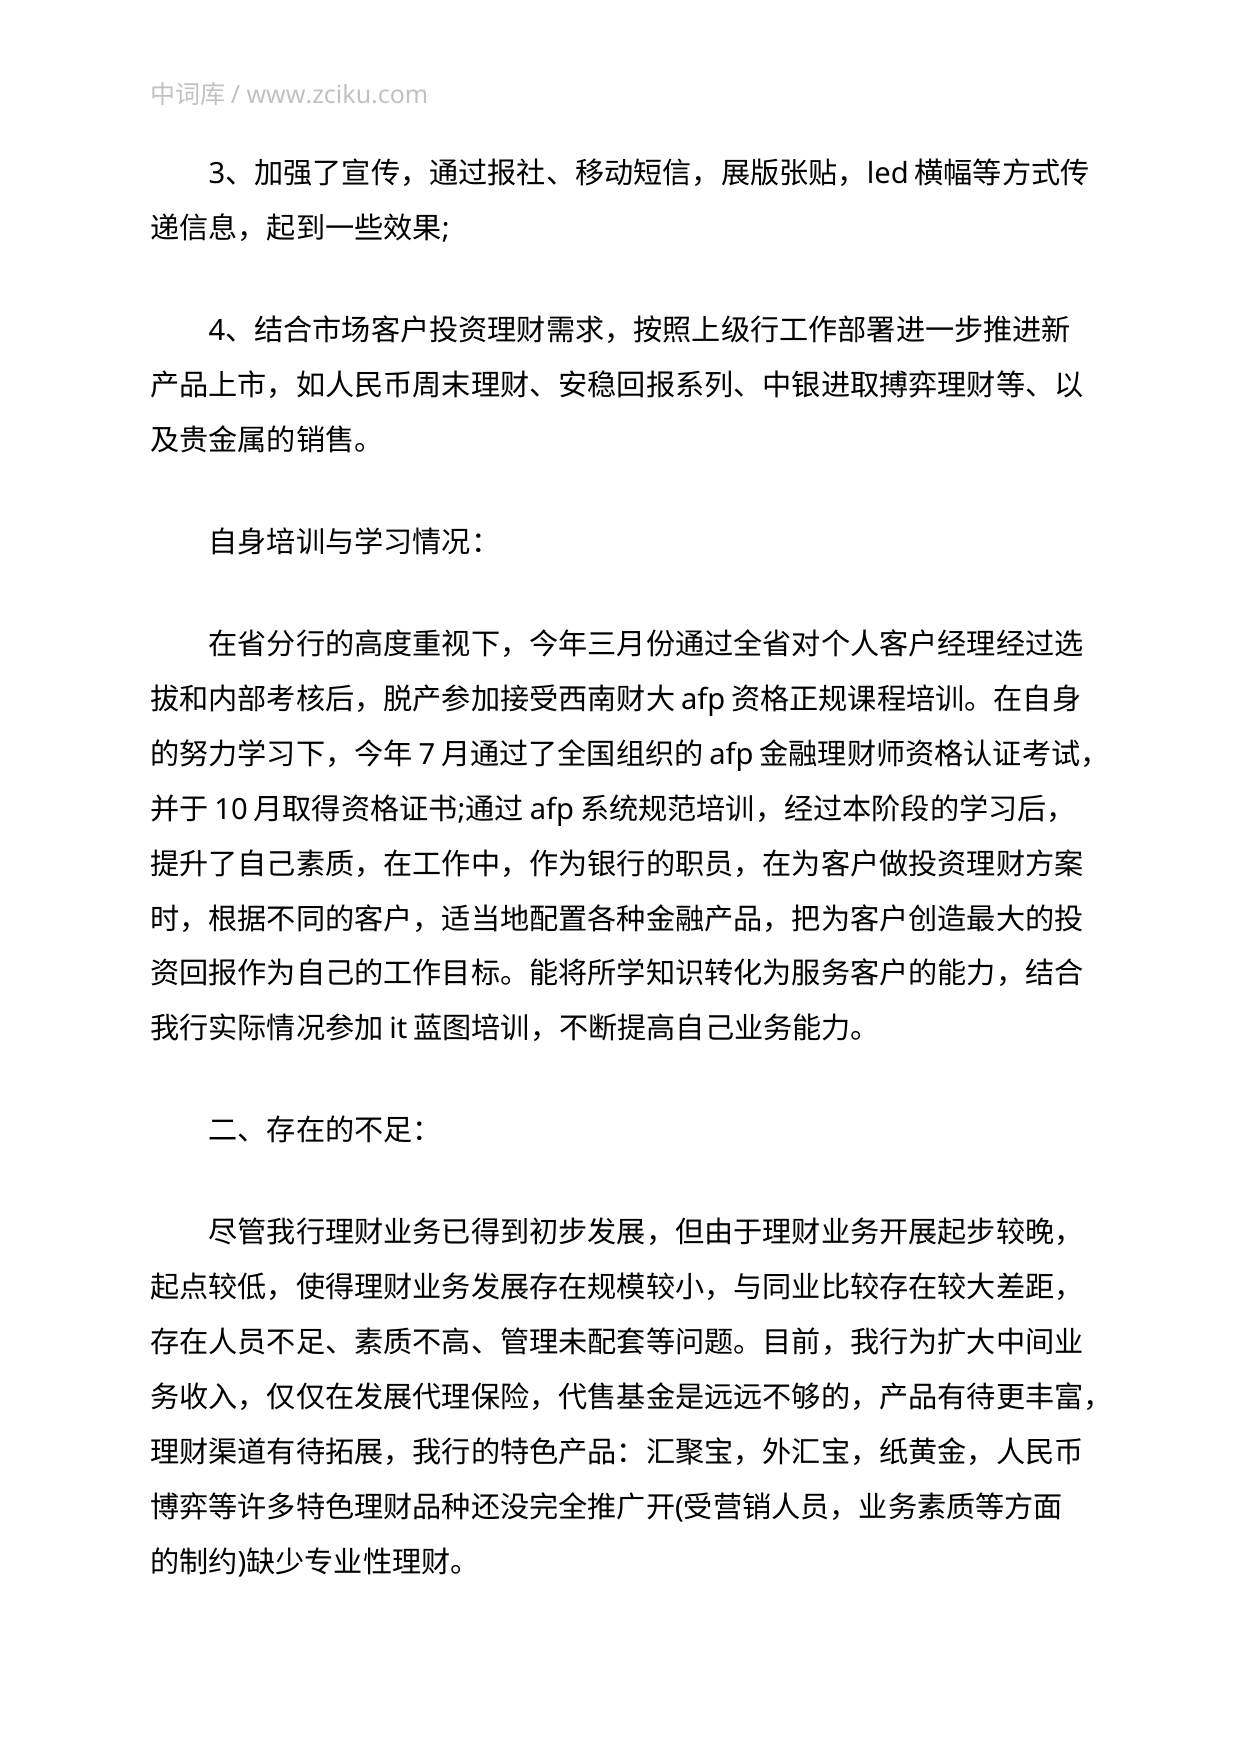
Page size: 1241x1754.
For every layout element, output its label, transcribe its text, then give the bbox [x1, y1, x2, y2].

text 3、加强了宣传，通过报社、移动短信，展版张贴，led横幅等方式传递信息，起到一些效果; [150, 150, 1090, 247]
text 4、结合市场客户投资理财需求，按照上级行工作部署进一步推进新产品上市，如人民币周末理财、安稳回报系列、中银进取搏弈理财等、以及贵金属的销售。 [150, 307, 1090, 459]
text 自身培训与学习情况： [150, 519, 1090, 561]
text 二、存在的不足： [150, 1107, 1090, 1149]
text 在省分行的高度重视下，今年三月份通过全省对个人客户经理经过选拔和内部考核后，脱产参加接受西南财大afp资格正规课程培训。在自身的努力学习下，今年7月通过了全国组织的afp金融理财师资格认证考试，并于10月取得资格证书;通过afp系统规范培训，经过本阶段的学习后，提升了自己素质，在工作中，作为银行的职员，在为客户做投资理财方案时，根据不同的客户，适当地配置各种金融产品，把为客户创造最大的投资回报作为自己的工作目标。能将所学知识转化为服务客户的能力，结合我行实际情况参加it蓝图培训，不断提高自己业务能力。 [150, 620, 1090, 1047]
text 尽管我行理财业务已得到初步发展，但由于理财业务开展起步较晚，起点较低，使得理财业务发展存在规模较小，与同业比较存在较大差距，存在人员不足、素质不高、管理未配套等问题。目前，我行为扩大中间业务收入，仅仅在发展代理保险，代售基金是远远不够的，产品有待更丰富，理财渠道有待拓展，我行的特色产品：汇聚宝，外汇宝，纸黄金，人民币博弈等许多特色理财品种还没完全推广开(受营销人员，业务素质等方面的制约)缺少专业性理财。 [150, 1209, 1090, 1581]
